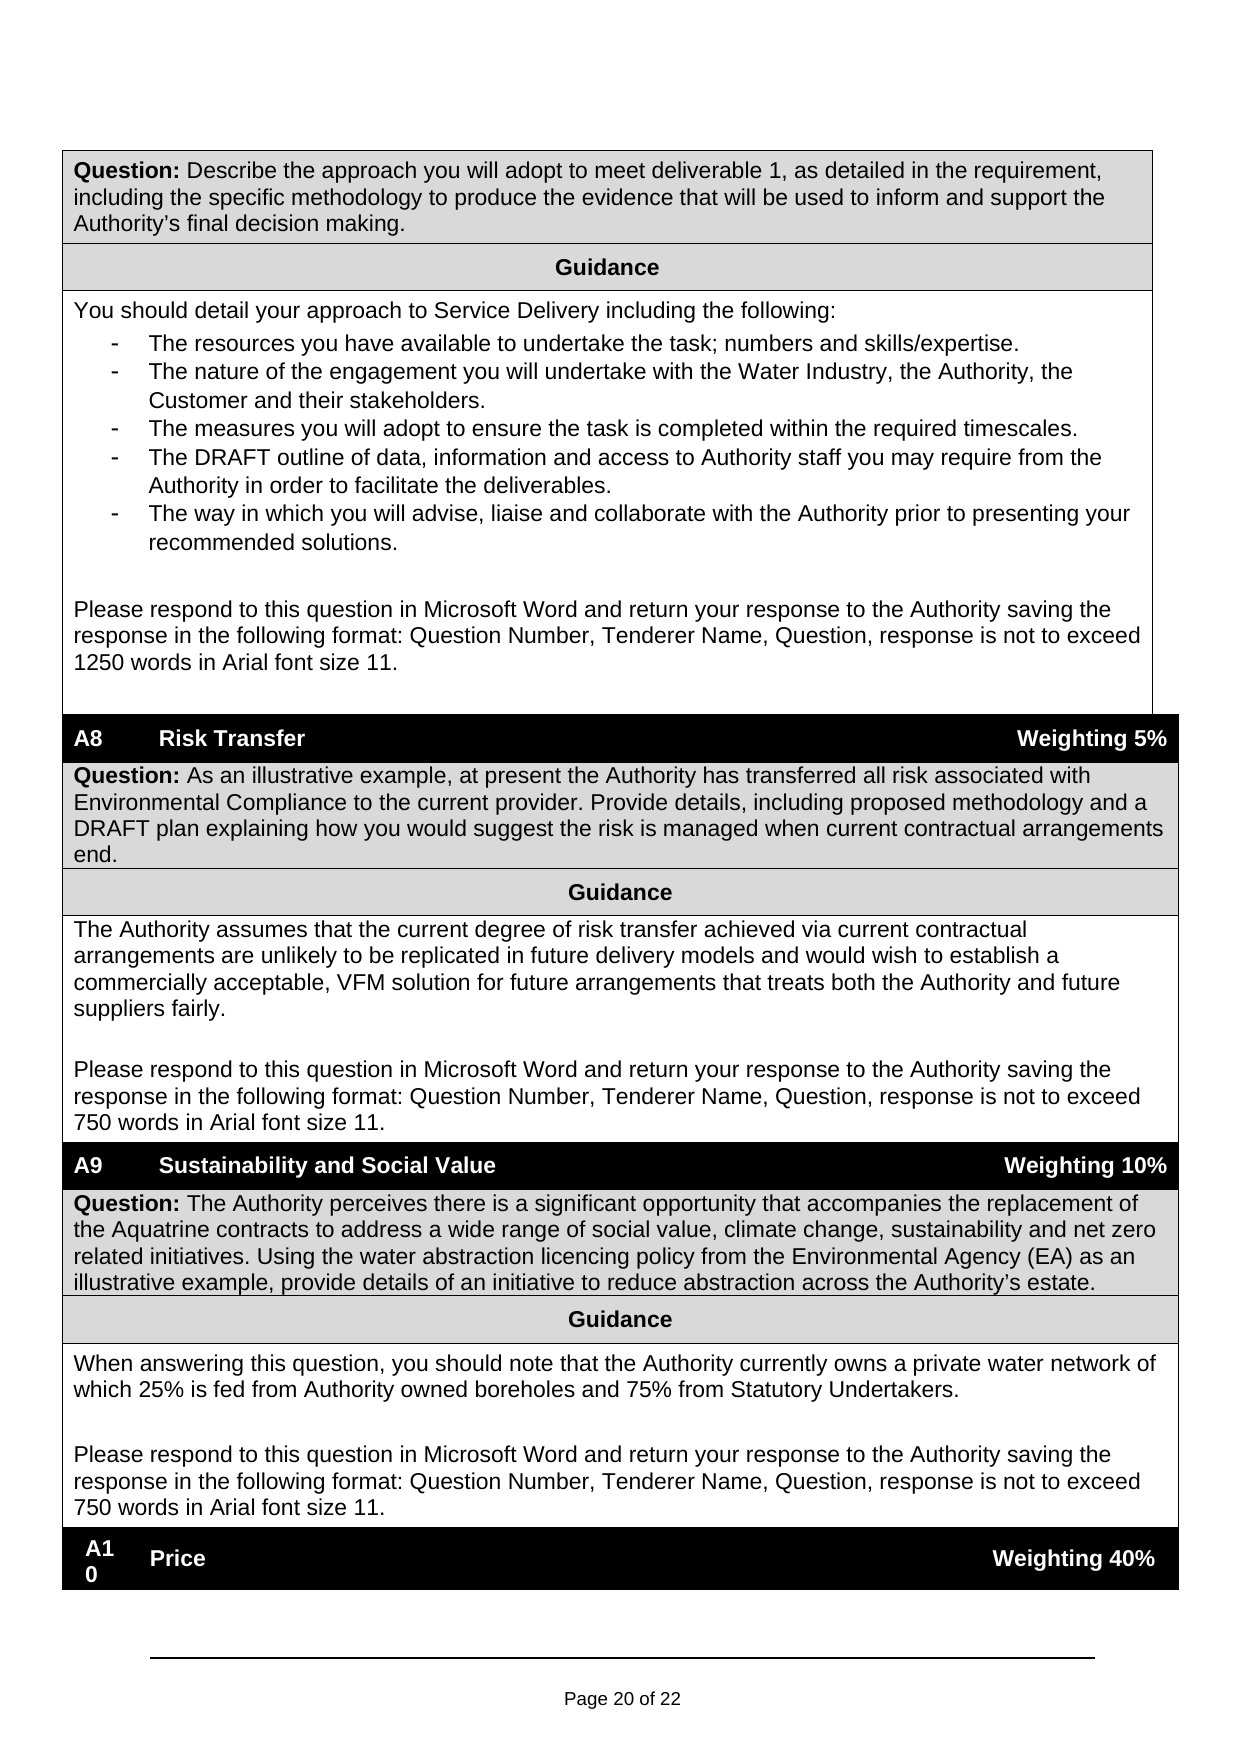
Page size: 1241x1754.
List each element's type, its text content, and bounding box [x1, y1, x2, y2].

table_cell A9 [63, 1143, 147, 1189]
table_cell Guidance [63, 244, 1152, 290]
table_cell You should detail your approach to Service Delivery including the following: The resources you have available to undertake the task; numbers and skills/expertise. The nature of the engagement you will undertake with the Water Industry, the Authority, the Customer and their stakeholders. The measures you will adopt to ensure the task is completed within the required timescales. The DRAFT outline of data, information and access to Authority staff you may require from the Authority in order to facilitate the deliverables. The way in which you will advise, liaise and collaborate with the Authority prior to presenting your recommended solutions. Please respond to this question in Microsoft Word and return your response to the Authority saving the response in the following format: Question Number, Tenderer Name, Question, response is not to exceed 1250 words in Arial font size 11. [63, 291, 1152, 714]
table_cell [63, 1528, 73, 1589]
table_cell A8 [63, 715, 147, 761]
table_cell Question: As an illustrative example, at present the Authority has transferred all risk associated with Environmental Compliance to the current provider. Provide details, including proposed methodology and a DRAFT plan explaining how you would suggest the risk is managed when current contractual arrangements end. [63, 763, 1178, 868]
table_cell Risk Transfer [148, 715, 533, 761]
table_cell Weighting 10% [534, 1143, 1178, 1189]
table_cell Sustainability and Social Value [148, 1143, 533, 1189]
table_cell Guidance [63, 1296, 1178, 1343]
table_cell Guidance [63, 869, 1178, 915]
table_cell Question: Describe the approach you will adopt to meet deliverable 1, as detailed in the requirement, including the specific methodology to produce the evidence that will be used to inform and support the Authority’s final decision making. [63, 151, 1152, 243]
table_cell [1167, 1528, 1178, 1589]
table_cell Question: The Authority perceives there is a significant opportunity that accompanies the replacement of the Aquatrine contracts to address a wide range of social value, climate change, sustainability and net zero related initiatives. Using the water abstraction licencing policy from the Environmental Agency (EA) as an illustrative example, provide details of an initiative to reduce abstraction across the Authority’s estate. [63, 1190, 1178, 1295]
table_cell Weighting 5% [534, 715, 1178, 761]
table_cell The Authority assumes that the current degree of risk transfer achieved via current contractual arrangements are unlikely to be replicated in future delivery models and would wish to establish a commercially acceptable, VFM solution for future arrangements that treats both the Authority and future suppliers fairly. Please respond to this question in Microsoft Word and return your response to the Authority saving the response in the following format: Question Number, Tenderer Name, Question, response is not to exceed 750 words in Arial font size 11. [63, 916, 1178, 1142]
table_cell When answering this question, you should note that the Authority currently owns a private water network of which 25% is fed from Authority owned boreholes and 75% from Statutory Undertakers. Please respond to this question in Microsoft Word and return your response to the Authority saving the response in the following format: Question Number, Tenderer Name, Question, response is not to exceed 750 words in Arial font size 11. [63, 1344, 1178, 1527]
